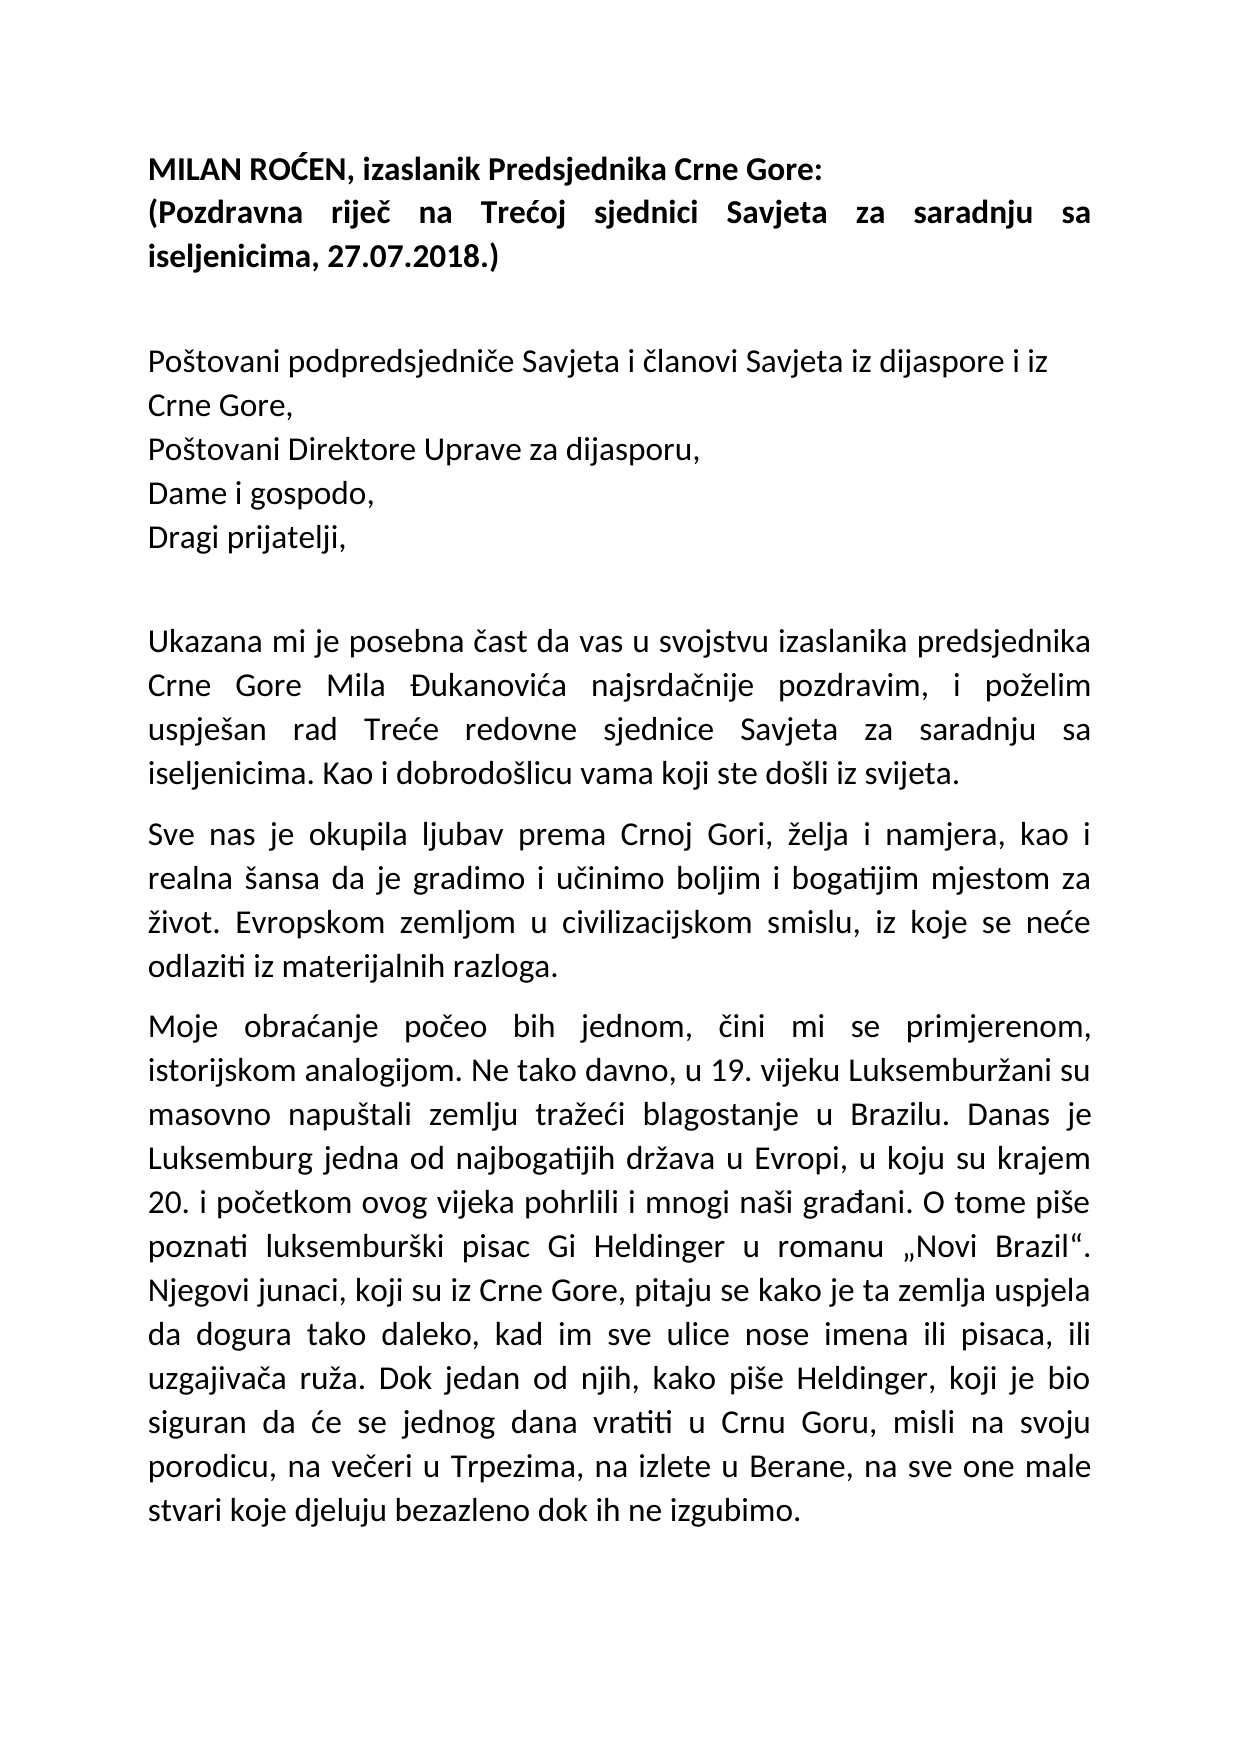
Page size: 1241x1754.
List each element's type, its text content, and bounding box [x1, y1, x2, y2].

text Dame i gospodo, [148, 472, 1093, 513]
text Ukazana mi je posebna čast da vas u svojstvu izaslanika predsjednika Crne Gore Mila Đukanovića najsrdačnije pozdravim, i poželim uspješan rad Treće redovne sjednice Savjeta za saradnju sa iseljenicima. Kao i dobrodošlicu vama koji ste došli iz svijeta. [148, 621, 1093, 793]
text Dragi prijatelji, [148, 516, 1093, 557]
text Crne Gore, [148, 384, 1093, 425]
text Poštovani podpredsjedniče Savjeta i članovi Savjeta iz dijaspore i iz [148, 340, 1093, 381]
text Poštovani Direktore Uprave za dijasporu, [148, 428, 1093, 469]
text (Pozdravna riječ na Trećoj sjednici Savjeta za saradnju sa iseljenicima, 27.07.2018.) [148, 192, 1093, 276]
text MILAN ROĆEN, izaslanik Predsjednika Crne Gore: [148, 148, 1093, 188]
text Sve nas je okupila ljubav prema Crnoj Gori, želja i namjera, kao i realna šansa da je gradimo i učinimo boljim i bogatijim mjestom za život. Evropskom zemljom u civilizacijskom smislu, iz koje se neće odlaziti iz materijalnih razloga. [148, 813, 1093, 986]
text Moje obraćanje počeo bih jednom, čini mi se primjerenom, istorijskom analogijom. Ne tako davno, u 19. vijeku Luksemburžani su masovno napuštali zemlju tražeći blagostanje u Brazilu. Danas je Luksemburg jedna od najbogatijih država u Evropi, u koju su krajem 20. i početkom ovog vijeka pohrlili i mnogi naši građani. O tome piše poznati luksemburški pisac Gi Heldinger u romanu „Novi Brazil“. Njegovi junaci, koji su iz Crne Gore, pitaju se kako je ta zemlja uspjela da dogura tako daleko, kad im sve ulice nose imena ili pisaca, ili uzgajivača ruža. Dok jedan od njih, kako piše Heldinger, koji je bio siguran da će se jednog dana vratiti u Crnu Goru, misli na svoju porodicu, na večeri u Trpezima, na izlete u Berane, na sve one male stvari koje djeluju bezazleno dok ih ne izgubimo. [148, 1006, 1093, 1530]
